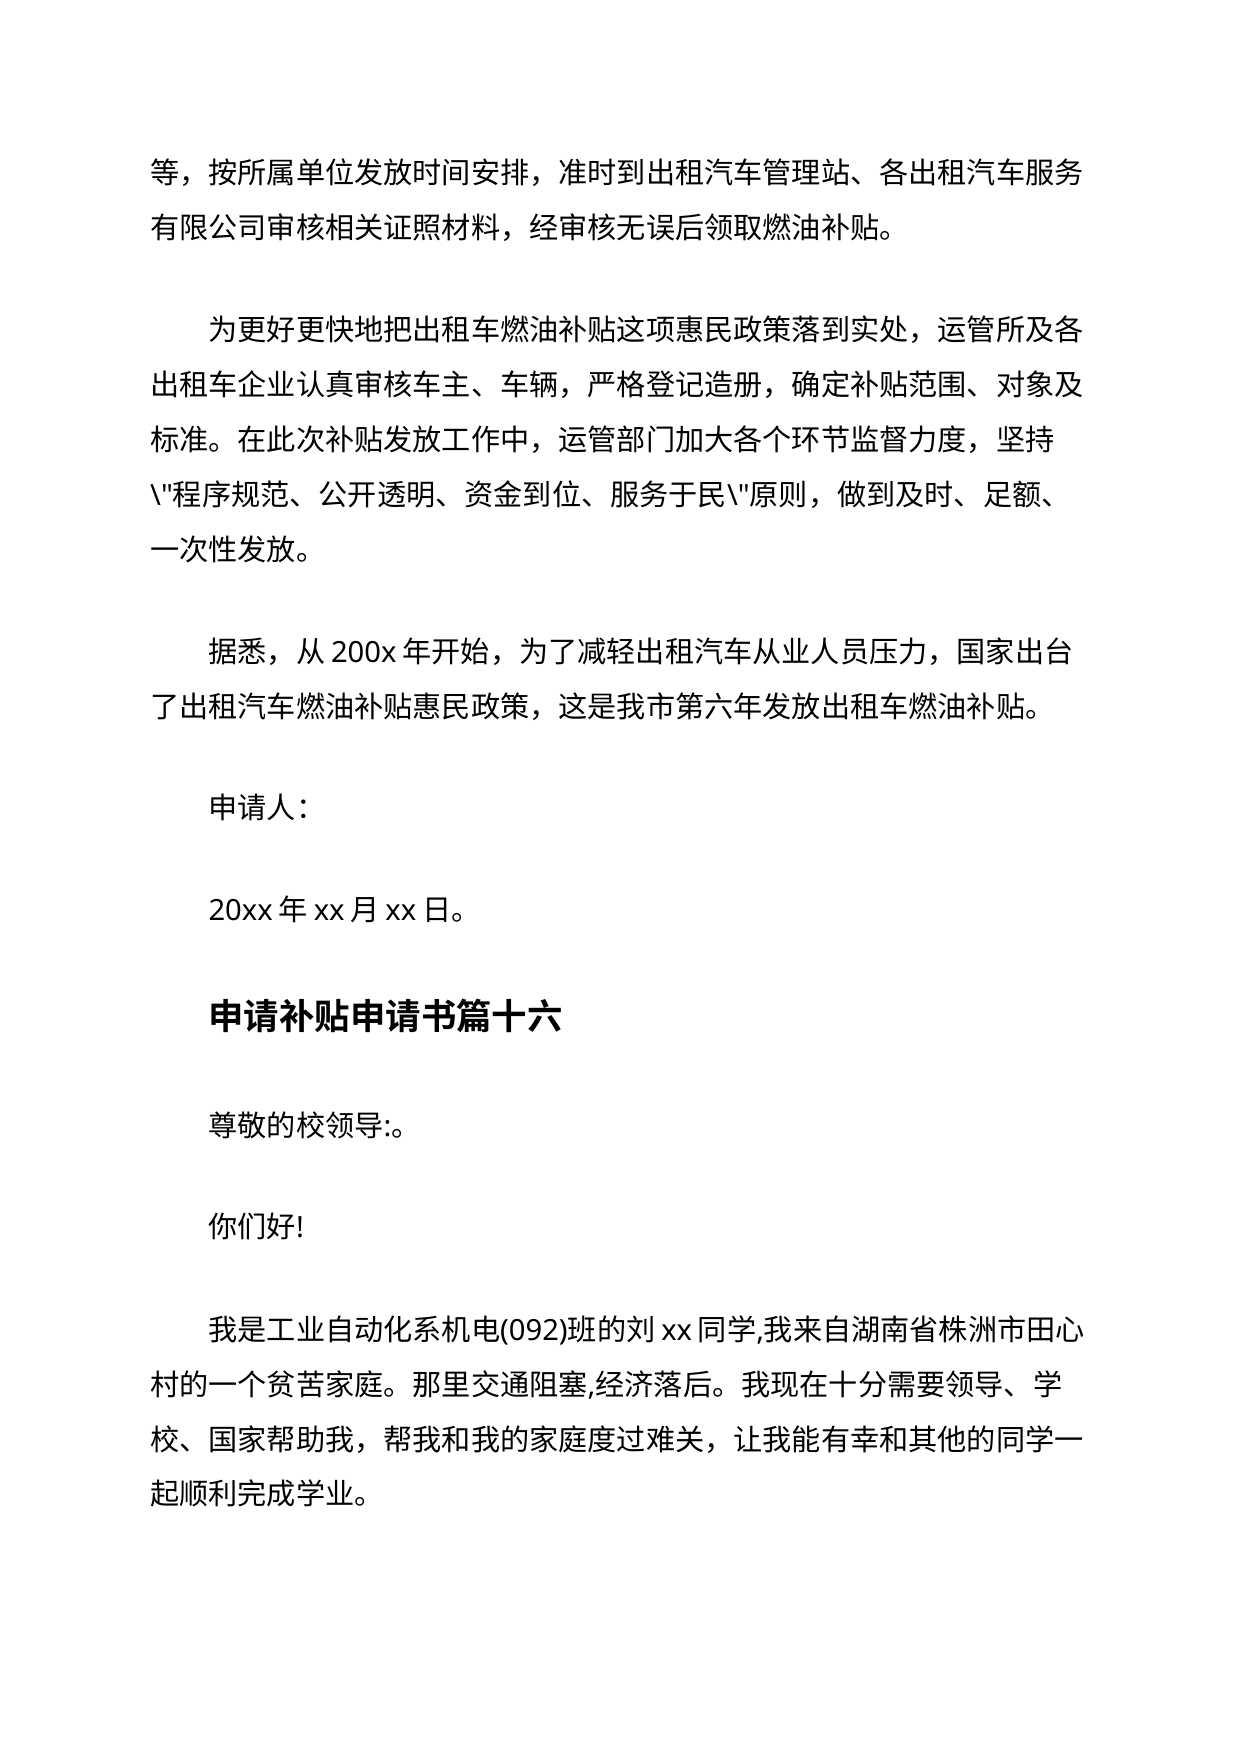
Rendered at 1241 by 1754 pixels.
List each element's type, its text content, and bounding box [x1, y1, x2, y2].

text 你们好! [150, 1204, 1090, 1246]
text 为更好更快地把出租车燃油补贴这项惠民政策落到实处，运管所及各出租车企业认真审核车主、车辆，严格登记造册，确定补贴范围、对象及标准。在此次补贴发放工作中，运管部门加大各个环节监督力度，坚持\"程序规范、公开透明、资金到位、服务于民\"原则，做到及时、足额、一次性发放。 [150, 307, 1090, 569]
text 申请补贴申请书篇十六 [150, 989, 1090, 1040]
text 尊敬的校领导:。 [150, 1102, 1090, 1144]
text 据悉，从200x年开始，为了减轻出租汽车从业人员压力，国家出台了出租汽车燃油补贴惠民政策，这是我市第六年发放出租车燃油补贴。 [150, 628, 1090, 725]
text 20xx年xx月xx日。 [150, 887, 1090, 929]
text 申请人： [150, 785, 1090, 827]
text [150, 150, 1090, 247]
text 我是工业自动化系机电(092)班的刘xx同学,我来自湖南省株洲市田心村的一个贫苦家庭。那里交通阻塞,经济落后。我现在十分需要领导、学校、国家帮助我，帮我和我的家庭度过难关，让我能有幸和其他的同学一起顺利完成学业。 [150, 1306, 1090, 1513]
